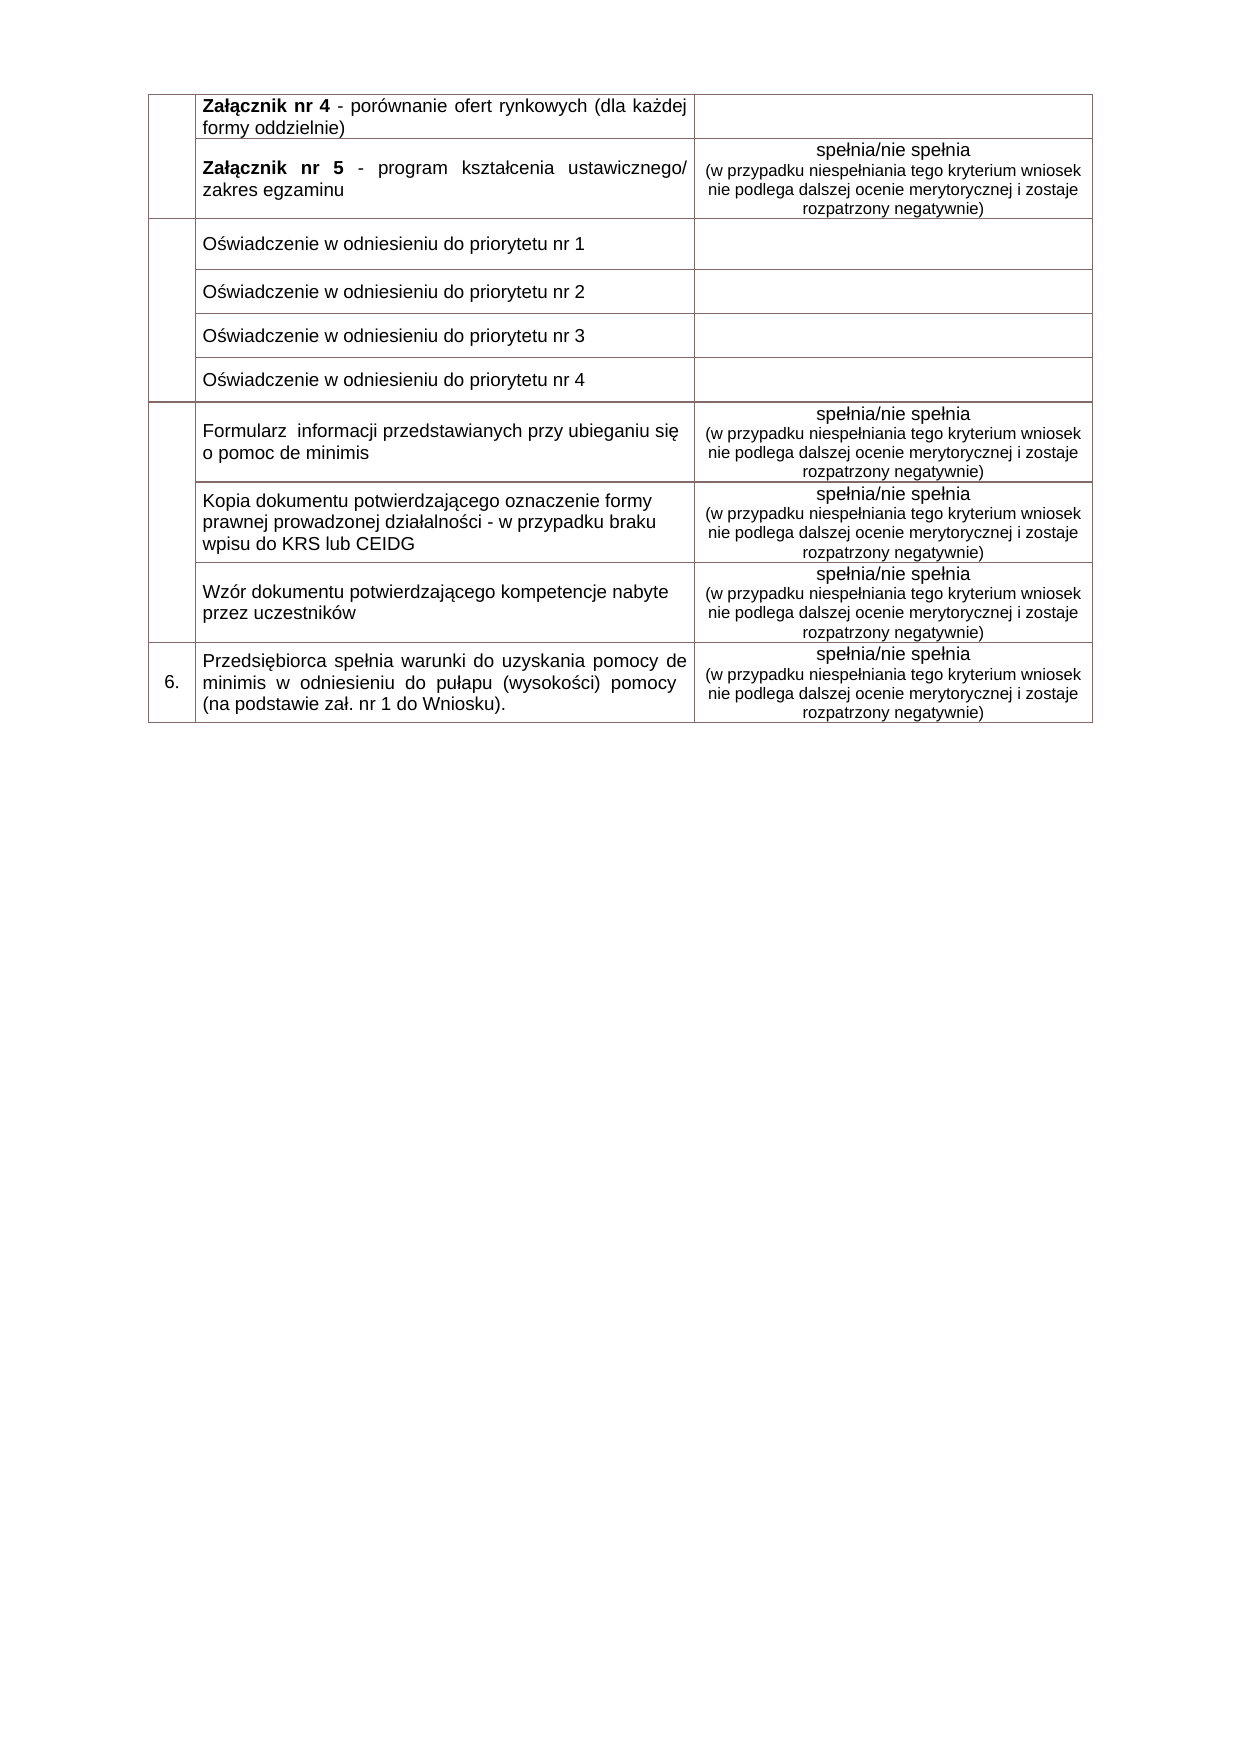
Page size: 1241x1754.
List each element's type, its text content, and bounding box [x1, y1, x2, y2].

table_cell Kopia dokumentu potwierdzającego oznaczenie formy prawnej prowadzonej działalności - w przypadku braku wpisu do KRS lub CEIDG [196, 483, 694, 562]
table_cell [695, 270, 1092, 313]
table_cell [695, 95, 1092, 138]
table_cell [149, 219, 195, 401]
table_cell [149, 403, 195, 642]
table_cell Oświadczenie w odniesieniu do priorytetu nr 3 [196, 314, 694, 357]
table_cell 6. [149, 643, 195, 722]
table_cell Załącznik nr 5 - program kształcenia ustawicznego/ zakres egzaminu [196, 139, 694, 218]
table_cell [695, 314, 1092, 357]
table_cell Wzór dokumentu potwierdzającego kompetencje nabyte przez uczestników [196, 563, 694, 642]
table_cell Formularz informacji przedstawianych przy ubieganiu się o pomoc de minimis [196, 403, 694, 481]
table_cell Oświadczenie w odniesieniu do priorytetu nr 1 [196, 219, 694, 269]
table_cell spełnia/nie spełnia (w przypadku niespełniania tego kryterium wniosek nie podlega dalszej ocenie merytorycznej i zostaje rozpatrzony negatywnie) [695, 483, 1092, 562]
table_cell Przedsiębiorca spełnia warunki do uzyskania pomocy de minimis w odniesieniu do pułapu (wysokości) pomocy (na podstawie zał. nr 1 do Wniosku). [196, 643, 694, 722]
table_cell Oświadczenie w odniesieniu do priorytetu nr 4 [196, 358, 694, 401]
table_cell spełnia/nie spełnia (w przypadku niespełniania tego kryterium wniosek nie podlega dalszej ocenie merytorycznej i zostaje rozpatrzony negatywnie) [695, 139, 1092, 218]
table_cell spełnia/nie spełnia (w przypadku niespełniania tego kryterium wniosek nie podlega dalszej ocenie merytorycznej i zostaje rozpatrzony negatywnie) [695, 403, 1092, 481]
table_cell Oświadczenie w odniesieniu do priorytetu nr 2 [196, 270, 694, 313]
table_cell [695, 219, 1092, 269]
table_cell spełnia/nie spełnia (w przypadku niespełniania tego kryterium wniosek nie podlega dalszej ocenie merytorycznej i zostaje rozpatrzony negatywnie) [695, 643, 1092, 722]
table_cell Załącznik nr 4 - porównanie ofert rynkowych (dla każdej formy oddzielnie) [196, 95, 694, 138]
table_cell spełnia/nie spełnia (w przypadku niespełniania tego kryterium wniosek nie podlega dalszej ocenie merytorycznej i zostaje rozpatrzony negatywnie) [695, 563, 1092, 642]
table_cell [695, 358, 1092, 401]
